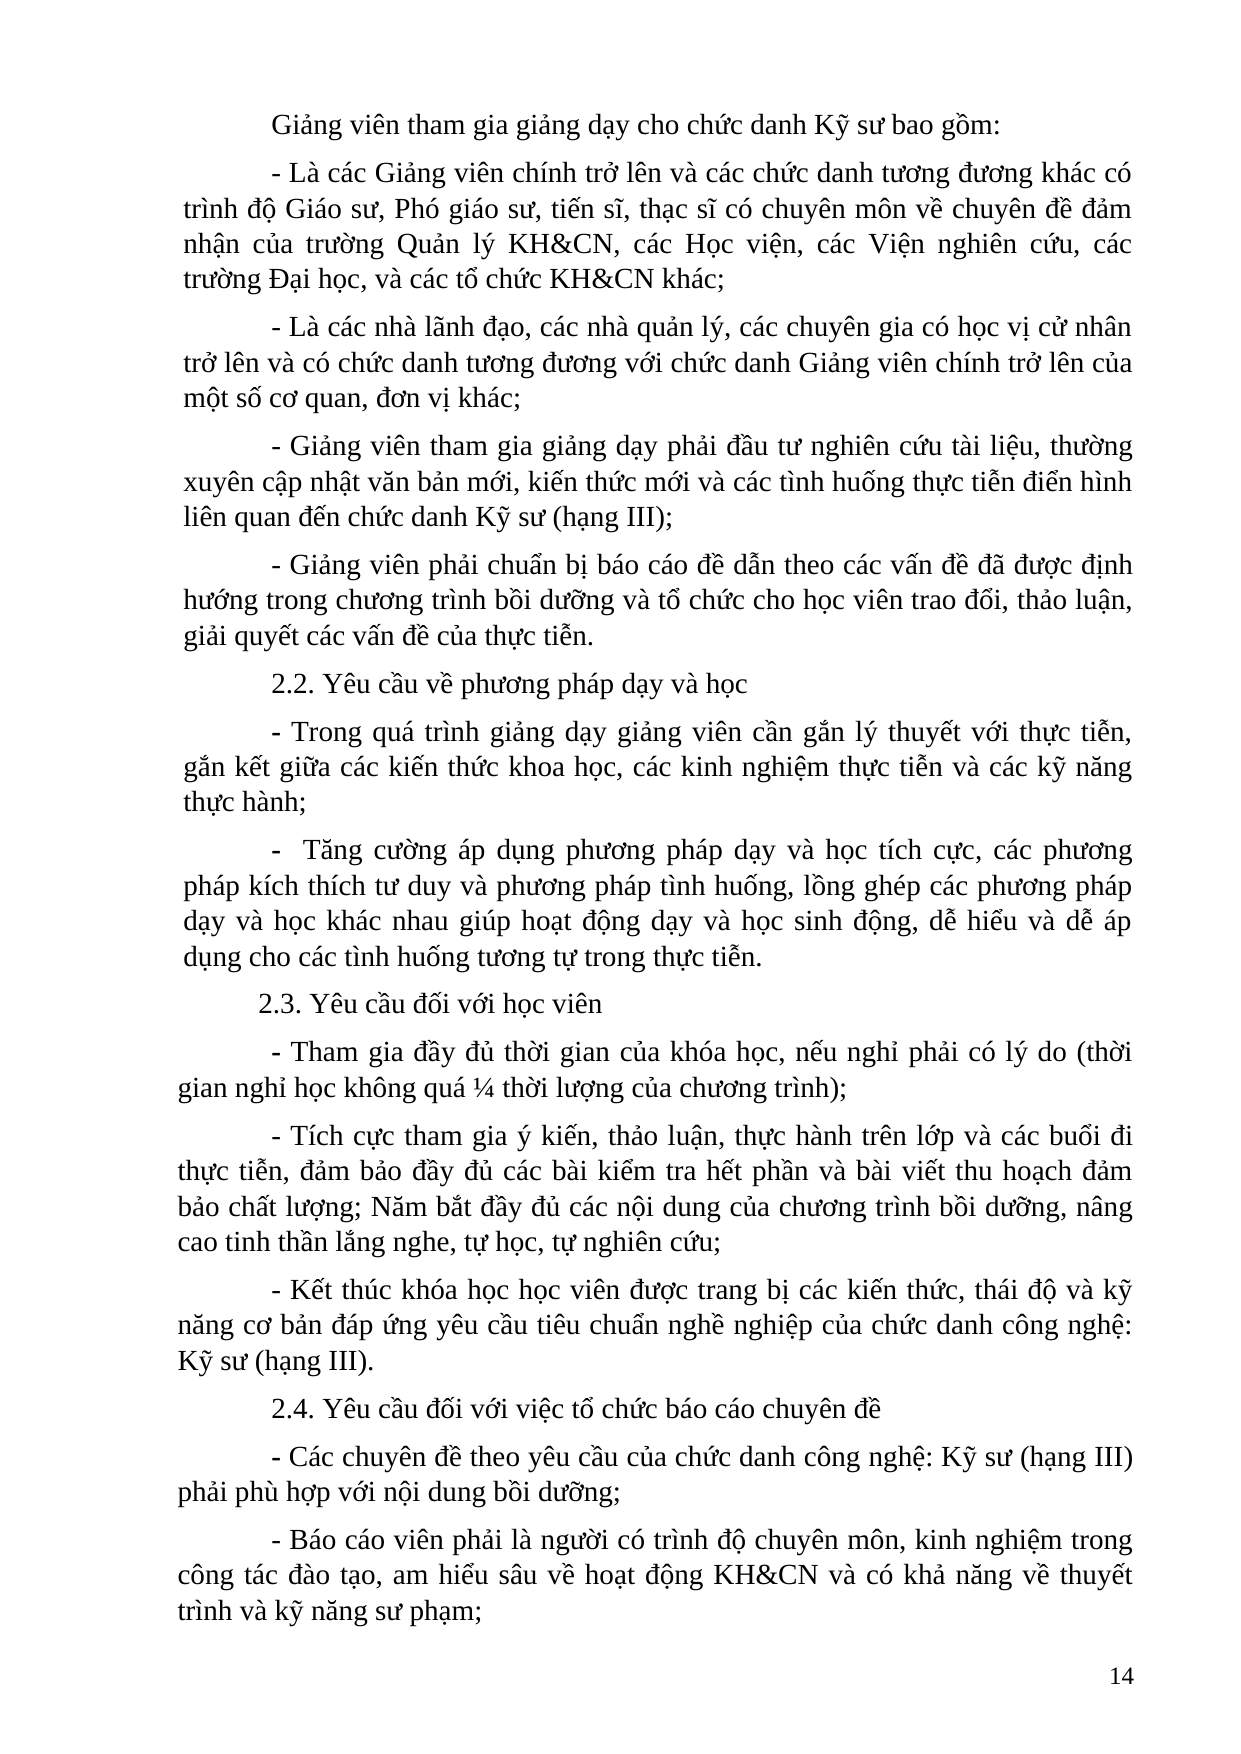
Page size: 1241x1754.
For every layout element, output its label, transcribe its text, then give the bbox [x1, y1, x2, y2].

text - Trong quá trình giảng dạy giảng viên cần gắn lý thuyết với thực tiễn, gắn kết giữa các kiến thức khoa học, các kinh nghiệm thực tiễn và các kỹ năng thực hành; [183, 713, 1134, 819]
text 2.2. Yêu cầu về phương pháp dạy và học [183, 665, 1134, 700]
text Giảng viên tham gia giảng dạy cho chức danh Kỹ sư bao gồm: [183, 106, 1134, 142]
text - Các chuyên đề theo yêu cầu của chức danh công nghệ: Kỹ sư (hạng III) phải phù hợp với nội dung bồi dưỡng; [177, 1438, 1134, 1508]
text 2.3. Yêu cầu đối với học viên [258, 986, 1134, 1021]
text - Là các nhà lãnh đạo, các nhà quản lý, các chuyên gia có học vị cử nhân trở lên và có chức danh tương đương với chức danh Giảng viên chính trở lên của một số cơ quan, đơn vị khác; [183, 308, 1134, 415]
text - Giảng viên phải chuẩn bị báo cáo đề dẫn theo các vấn đề đã được định hướng trong chương trình bồi dưỡng và tổ chức cho học viên trao đổi, thảo luận, giải quyết các vấn đề của thực tiễn. [183, 546, 1134, 652]
text - Giảng viên tham gia giảng dạy phải đầu tư nghiên cứu tài liệu, thường xuyên cập nhật văn bản mới, kiến thức mới và các tình huống thực tiễn điển hình liên quan đến chức danh Kỹ sư (hạng III); [183, 427, 1134, 533]
text - Tham gia đầy đủ thời gian của khóa học, nếu nghỉ phải có lý do (thời gian nghỉ học không quá ¼ thời lượng của chương trình); [177, 1033, 1134, 1104]
text - Kết thúc khóa học học viên được trang bị các kiến thức, thái độ và kỹ năng cơ bản đáp ứng yêu cầu tiêu chuẩn nghề nghiệp của chức danh công nghệ: Kỹ sư (hạng III). [177, 1271, 1134, 1377]
text - Tích cực tham gia ý kiến, thảo luận, thực hành trên lớp và các buổi đi thực tiễn, đảm bảo đầy đủ các bài kiểm tra hết phần và bài viết thu hoạch đảm bảo chất lượng; Năm bắt đầy đủ các nội dung của chương trình bồi dưỡng, nâng cao tinh thần lắng nghe, tự học, tự nghiên cứu; [177, 1117, 1134, 1258]
text - Tăng cường áp dụng phương pháp dạy và học tích cực, các phương pháp kích thích tư duy và phương pháp tình huống, lồng ghép các phương pháp dạy và học khác nhau giúp hoạt động dạy và học sinh động, dễ hiểu và dễ áp dụng cho các tình huống tương tự trong thực tiễn. [183, 831, 1134, 973]
text - Báo cáo viên phải là người có trình độ chuyên môn, kinh nghiệm trong công tác đào tạo, am hiểu sâu về hoạt động KH&CN và có khả năng về thuyết trình và kỹ năng sư phạm; [177, 1521, 1134, 1627]
text 2.4. Yêu cầu đối với việc tổ chức báo cáo chuyên đề [177, 1390, 1134, 1425]
text - Là các Giảng viên chính trở lên và các chức danh tương đương khác có trình độ Giáo sư, Phó giáo sư, tiến sĩ, thạc sĩ có chuyên môn về chuyên đề đảm nhận của trường Quản lý KH&CN, các Học viện, các Viện nghiên cứu, các trường Đại học, và các tổ chức KH&CN khác; [183, 154, 1134, 296]
